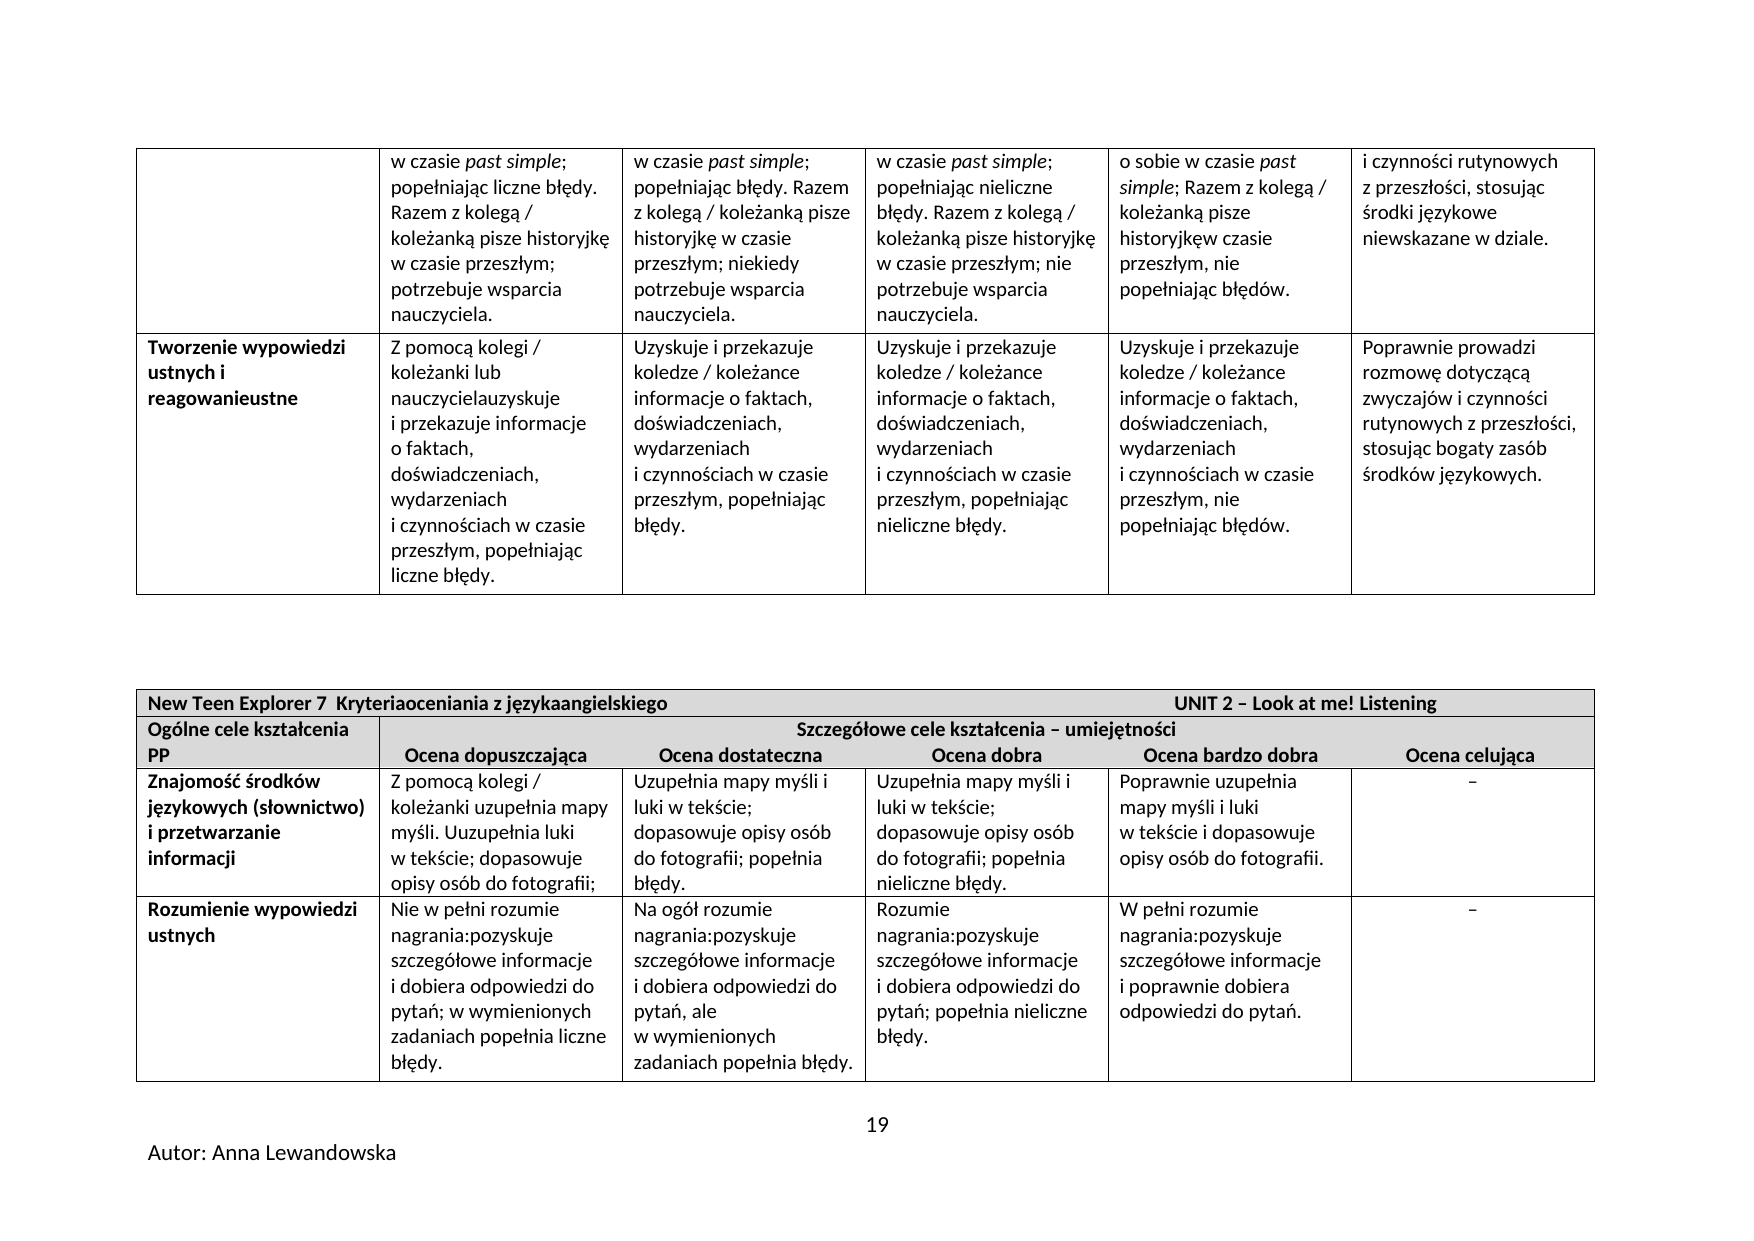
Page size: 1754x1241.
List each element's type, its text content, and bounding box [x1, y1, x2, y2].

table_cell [866, 149, 1108, 333]
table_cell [1352, 149, 1594, 333]
table_cell Nie w pełni rozumie nagrania:pozyskuje szczegółowe informacje i dobiera odpowiedzi do pytań; w wymienionych zadaniach popełnia liczne błędy. [380, 897, 622, 1081]
table_cell W pełni rozumie nagrania:pozyskuje szczegółowe informacje i poprawnie dobiera odpowiedzi do pytań. [1109, 897, 1351, 1081]
table_cell Poprawnie prowadzi rozmowę dotyczącą zwyczajów i czynności rutynowych z przeszłości, stosując bogaty zasób środków językowych. [1352, 334, 1594, 594]
table_cell Na ogół rozumie nagrania:pozyskuje szczegółowe informacje i dobiera odpowiedzi do pytań, ale w wymienionych zadaniach popełnia błędy. [623, 897, 865, 1081]
table_cell Z pomocą kolegi / koleżanki uzupełnia mapy myśli. Uuzupełnia luki w tekście; dopasowuje opisy osób do fotografii; [380, 769, 622, 896]
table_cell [137, 149, 379, 333]
table_cell Uzyskuje i przekazuje koledze / koleżance informacje o faktach, doświadczeniach, wydarzeniach i czynnościach w czasie przeszłym, popełniając nieliczne błędy. [866, 334, 1108, 594]
table_cell Znajomość środków językowych (słownictwo) i przetwarzanie informacji [137, 769, 379, 896]
table_cell Rozumie nagrania:pozyskuje szczegółowe informacje i dobiera odpowiedzi do pytań; popełnia nieliczne błędy. [866, 897, 1108, 1081]
table_cell Poprawnie uzupełnia mapy myśli i luki w tekście i dopasowuje opisy osób do fotografii. [1109, 769, 1351, 896]
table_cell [380, 149, 622, 333]
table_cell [1109, 149, 1351, 333]
table_cell Tworzenie wypowiedzi ustnych i reagowanieustne [137, 334, 379, 594]
table_cell Szczegółowe cele kształcenia – umiejętności Ocena dopuszczająca Ocena dostateczna Ocena dobra Ocena bardzo dobra Ocena celująca [380, 717, 1594, 767]
table_cell Ogólne cele kształcenia PP [137, 717, 379, 767]
table_cell Uzupełnia mapy myśli i luki w tekście; dopasowuje opisy osób do fotografii; popełnia błędy. [623, 769, 865, 896]
table_cell – [1352, 897, 1594, 1081]
table_cell Rozumienie wypowiedzi ustnych [137, 897, 379, 1081]
table_cell Uzupełnia mapy myśli i luki w tekście; dopasowuje opisy osób do fotografii; popełnia nieliczne błędy. [866, 769, 1108, 896]
table_header New Teen Explorer 7 Kryteriaoceniania z językaangielskiego UNIT 2 – Look at me! Listening [137, 690, 1594, 716]
table_cell Uzyskuje i przekazuje koledze / koleżance informacje o faktach, doświadczeniach, wydarzeniach i czynnościach w czasie przeszłym, nie popełniając błędów. [1109, 334, 1351, 594]
table_cell Z pomocą kolegi / koleżanki lub nauczycielauzyskuje i przekazuje informacje o faktach, doświadczeniach, wydarzeniach i czynnościach w czasie przeszłym, popełniając liczne błędy. [380, 334, 622, 594]
table_cell Uzyskuje i przekazuje koledze / koleżance informacje o faktach, doświadczeniach, wydarzeniach i czynnościach w czasie przeszłym, popełniając błędy. [623, 334, 865, 594]
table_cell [623, 149, 865, 333]
table_cell – [1352, 769, 1594, 896]
